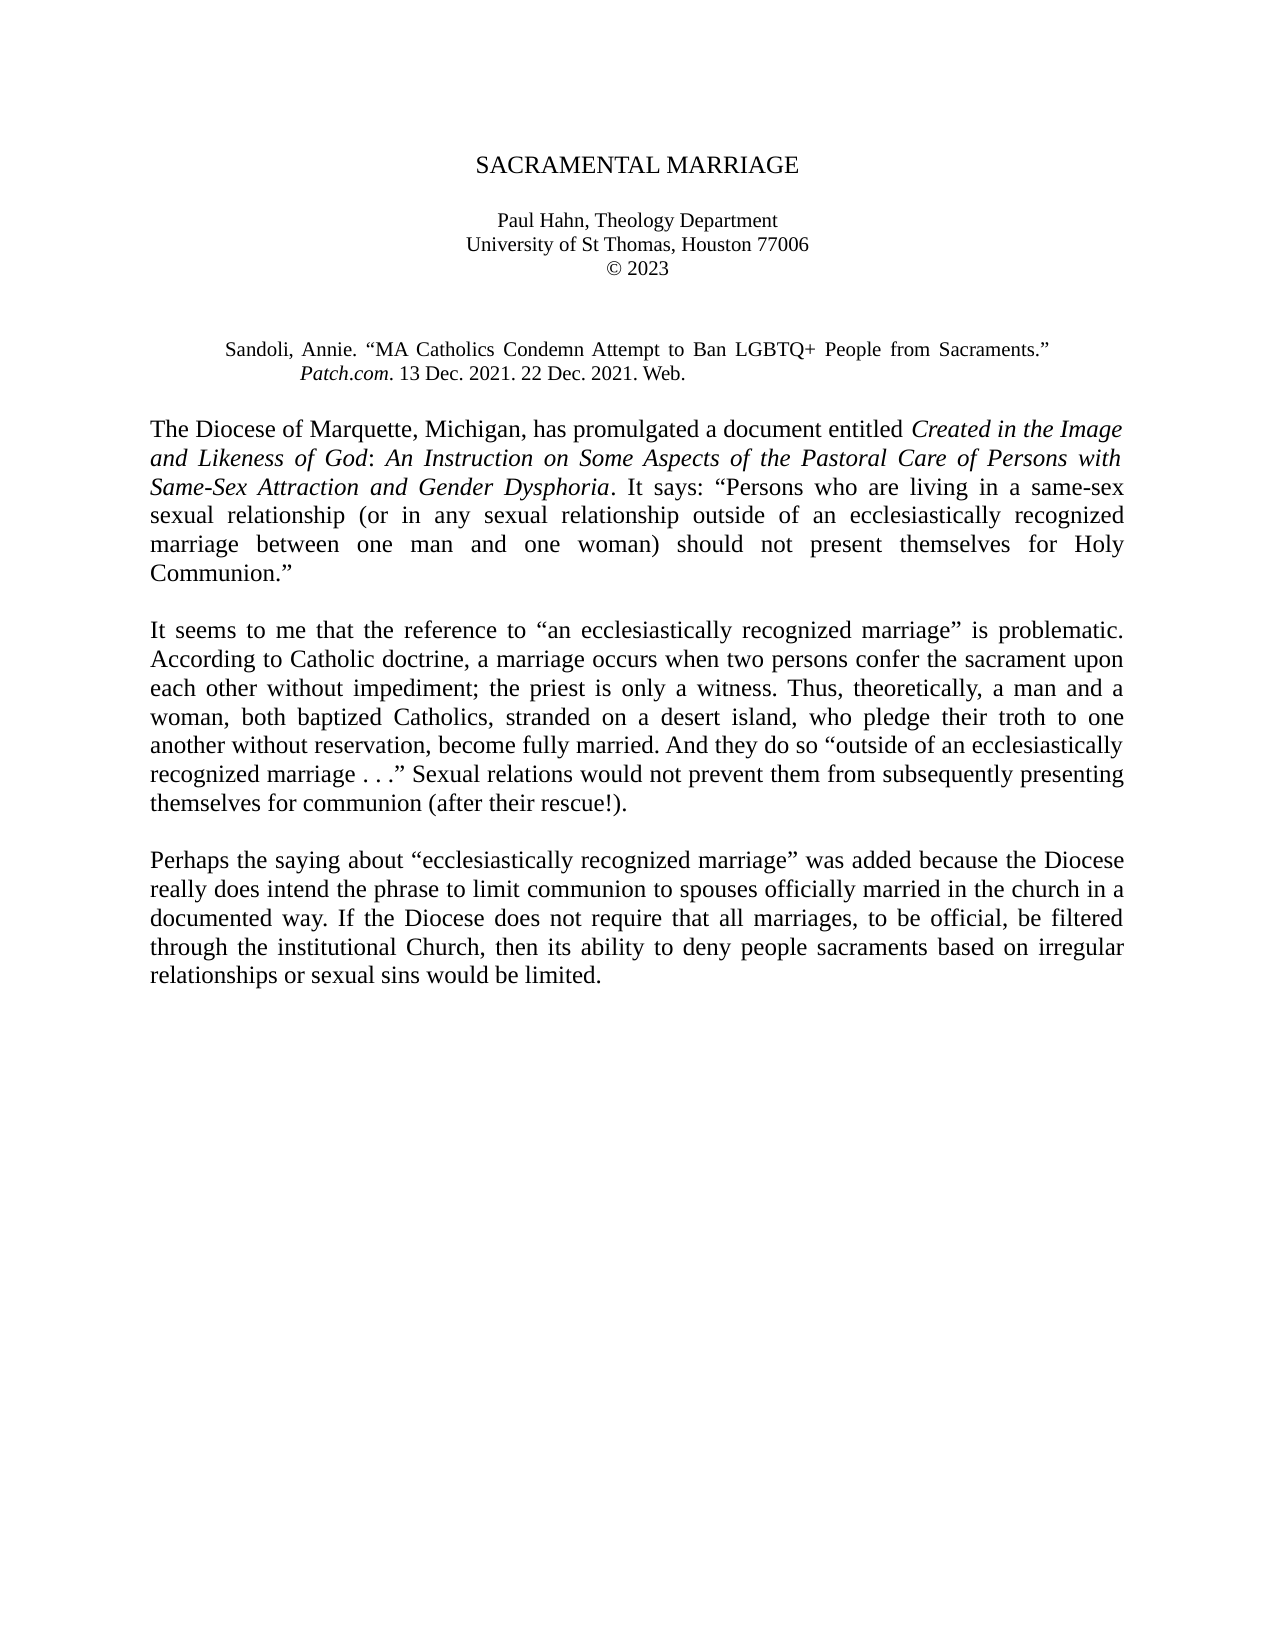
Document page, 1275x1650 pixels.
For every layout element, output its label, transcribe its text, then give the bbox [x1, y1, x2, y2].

text Perhaps the saying about “ecclesiastically recognized marriage” was added because the Diocese really does intend the phrase to limit communion to spouses officially married in the church in a documented way. If the Diocese does not require that all marriages, to be official, be filtered through the institutional Church, then its ability to deny people sacraments based on irregular relationships or sexual sins would be limited. [150, 845, 1125, 989]
text University of St Thomas, Houston 77006 [150, 232, 1125, 256]
text It seems to me that the reference to “an ecclesiastically recognized marriage” is problematic. According to Catholic doctrine, a marriage occurs when two persons confer the sacrament upon each other without impediment; the priest is only a witness. Thus, theoretically, a man and a woman, both baptized Catholics, stranded on a desert island, who pledge their troth to one another without reservation, become fully married. And they do so “outside of an ecclesiastically recognized marriage . . .” Sexual relations would not prevent them from subsequently presenting themselves for communion (after their rescue!). [150, 615, 1125, 817]
text The Diocese of Marquette, Michigan, has promulgated a document entitled Created in the Image and Likeness of God: An Instruction on Some Aspects of the Pastoral Care of Persons with Same‐Sex Attraction and Gender Dysphoria. It says: “Persons who are living in a same-sex sexual relationship (or in any sexual relationship outside of an ecclesiastically recognized marriage between one man and one woman) should not present themselves for Holy Communion.” [150, 414, 1125, 587]
text Paul Hahn, Theology Department [150, 207, 1125, 232]
text Sandoli, Annie. “MA Catholics Condemn Attempt to Ban LGBTQ+ People from Sacraments.” Patch.com. 13 Dec. 2021. 22 Dec. 2021. Web. [225, 337, 1050, 385]
text SACRAMENTAL MARRIAGE [150, 150, 1125, 179]
text © 2023 [150, 256, 1125, 280]
